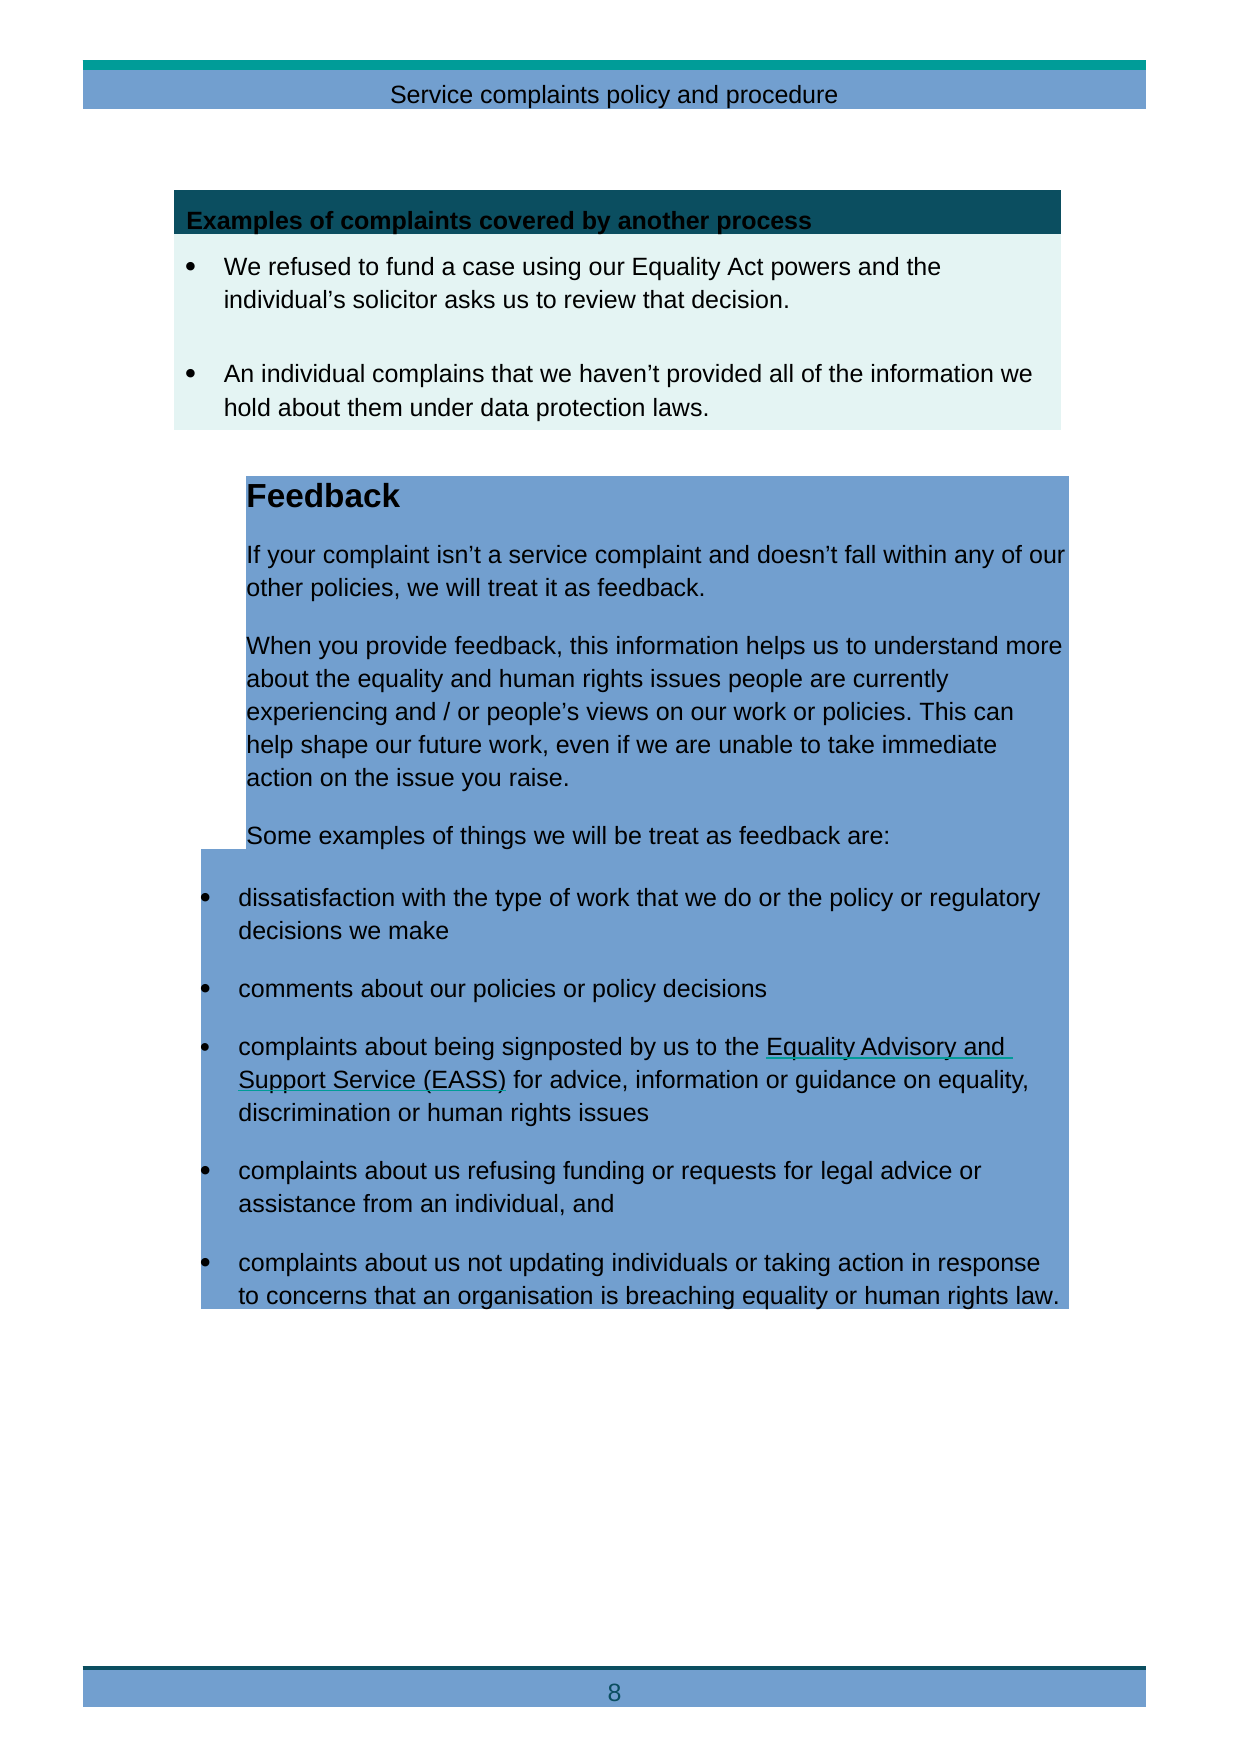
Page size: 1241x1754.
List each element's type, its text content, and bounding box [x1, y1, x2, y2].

list complaints about us not updating individuals or taking action in response to concerns that an organisation is breaching equality or human rights law. [201, 1247, 1069, 1309]
title Examples of complaints covered by another process [174, 190, 1061, 234]
list complaints about us refusing funding or requests for legal advice or assistance from an individual, and [201, 1156, 1069, 1218]
list dissatisfaction with the type of work that we do or the policy or regulatory decisions we make [201, 883, 1069, 945]
list An individual complains that we haven’t provided all of the information we hold about them under data protection laws. [174, 342, 1061, 430]
subtitle Feedback [246, 476, 1069, 514]
list comments about our policies or policy decisions [201, 974, 1069, 1003]
text Some examples of things we will be treat as feedback are: [246, 821, 1069, 849]
list complaints about being signposted by us to the Equality Advisory and Support Service (EASS) for advice, information or guidance on equality, discrimination or human rights issues [201, 1032, 1069, 1127]
text When you provide feedback, this information helps us to understand more about the equality and human rights issues people are currently experiencing and / or people’s views on our work or policies. This can help shape our future work, even if we are unable to take immediate action on the issue you raise. [246, 631, 1069, 791]
list We refused to fund a case using our Equality Act powers and the individual’s solicitor asks us to review that decision. [174, 234, 1061, 313]
text If your complaint isn’t a service complaint and doesn’t fall within any of our other policies, we will treat it as feedback. [246, 539, 1069, 601]
